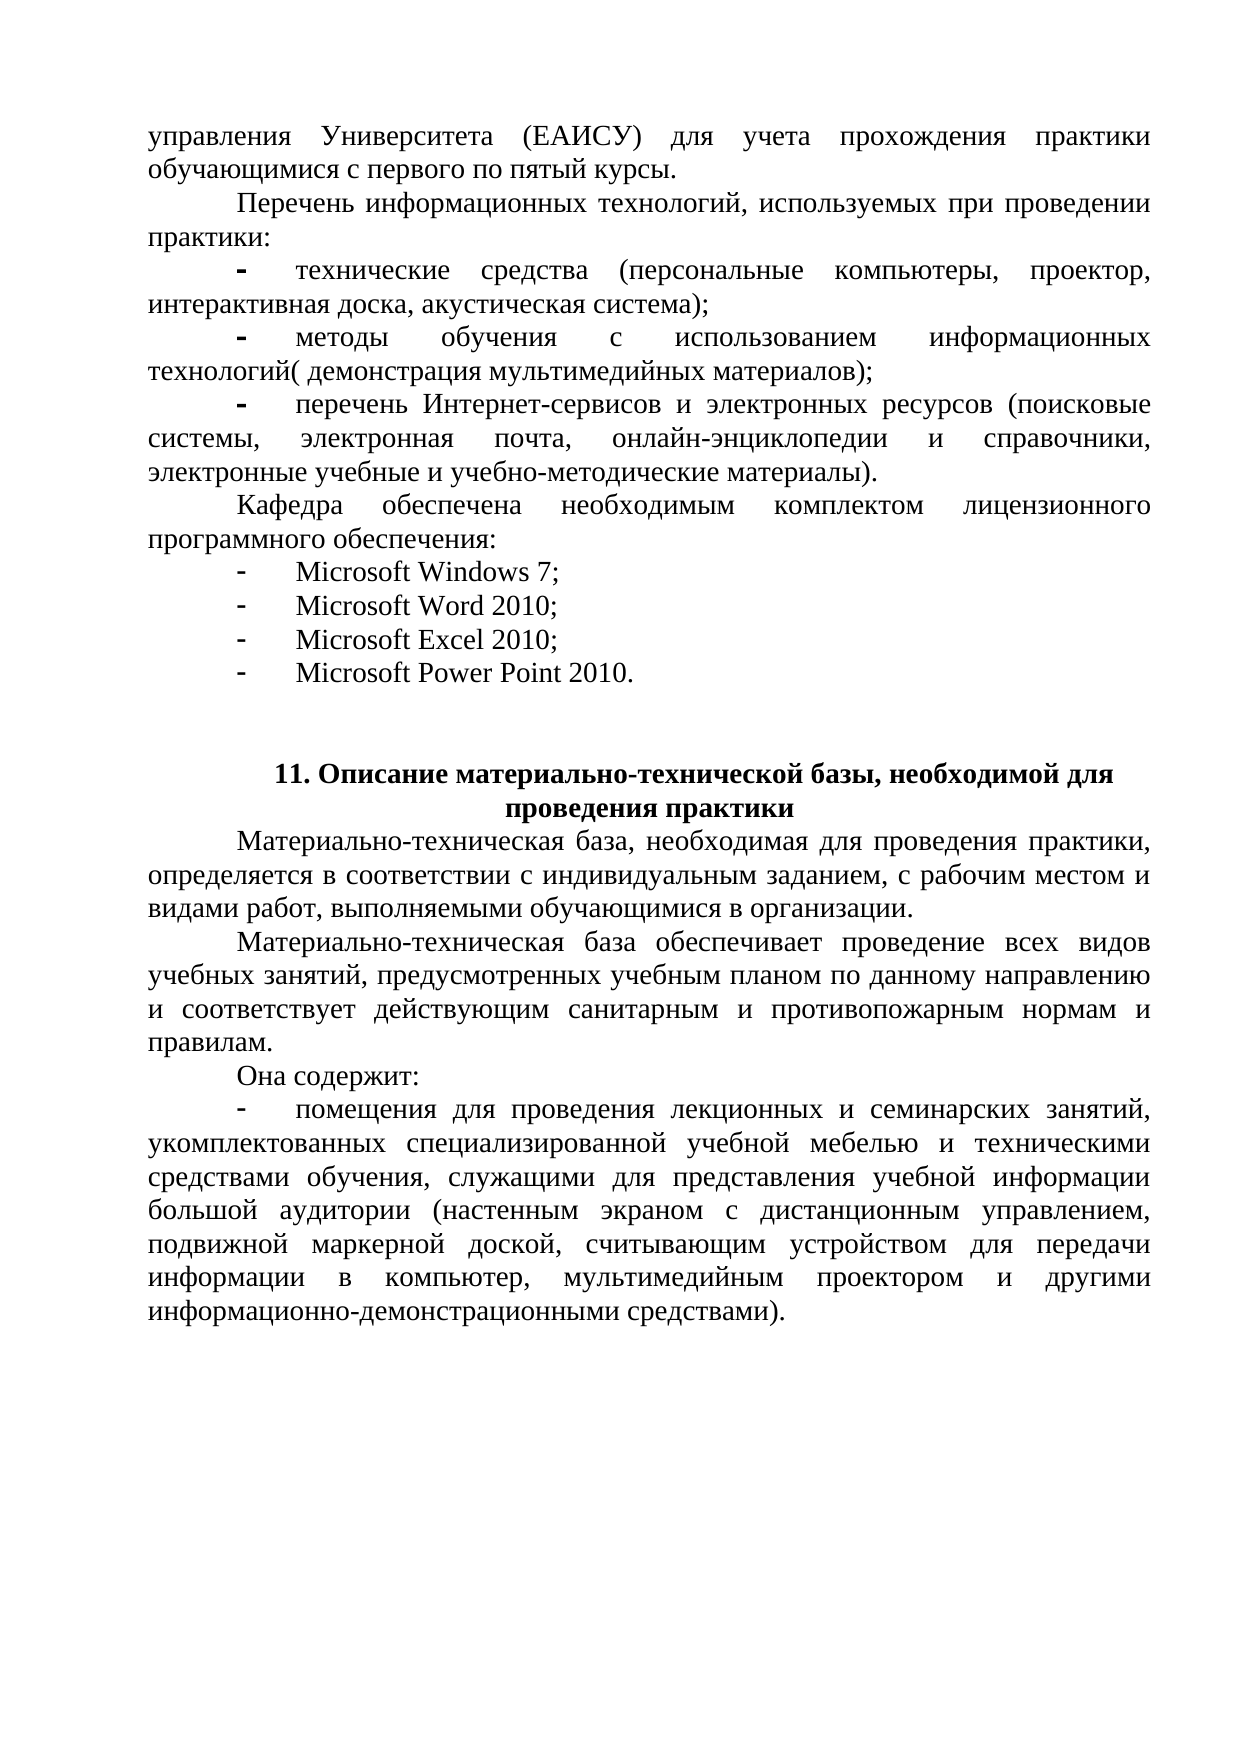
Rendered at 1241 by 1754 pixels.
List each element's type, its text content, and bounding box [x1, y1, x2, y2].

list методы обучения с использованием информационных технологий( демонстрация мультимедийных материалов); [148, 319, 1152, 387]
list Microsoft Word 2010; [148, 588, 1152, 622]
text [148, 118, 1152, 185]
list перечень Интернет-сервисов и электронных ресурсов (поисковые системы, электронная почта, онлайн-энциклопедии и справочники, электронные учебные и учебно-методические материалы). [148, 387, 1152, 487]
text Кафедра обеспечена необходимым комплектом лицензионного программного обеспечения: [148, 487, 1152, 554]
list Microsoft Power Point 2010. [148, 655, 1152, 689]
list Microsoft Windows 7; [148, 554, 1152, 588]
list помещения для проведения лекционных и семинарских занятий, укомплектованных специализированной учебной мебелью и техническими средствами обучения, служащими для представления учебной информации большой аудитории (настенным экраном с дистанционным управлением, подвижной маркерной доской, считывающим устройством для передачи информации в компьютер, мультимедийным проектором и другими информационно-демонстрационными средствами). [148, 1092, 1152, 1326]
text Материально-техническая база обеспечивает проведение всех видов учебных занятий, предусмотренных учебным планом по данному направлению и соответствует действующим санитарным и противопожарным нормам и правилам. [148, 924, 1152, 1058]
text Материально-техническая база, необходимая для проведения практики, определяется в соответствии с индивидуальным заданием, с рабочим местом и видами работ, выполняемыми обучающимися в организации. [148, 823, 1152, 924]
text Перечень информационных технологий, используемых при проведении практики: [148, 185, 1152, 252]
list Microsoft Excel 2010; [148, 622, 1152, 655]
list технические средства (персональные компьютеры, проектор, интерактивная доска, акустическая система); [148, 252, 1152, 319]
text Она содержит: [148, 1058, 1152, 1092]
text 11. Описание материально-технической базы, необходимой для проведения практики [148, 756, 1152, 823]
